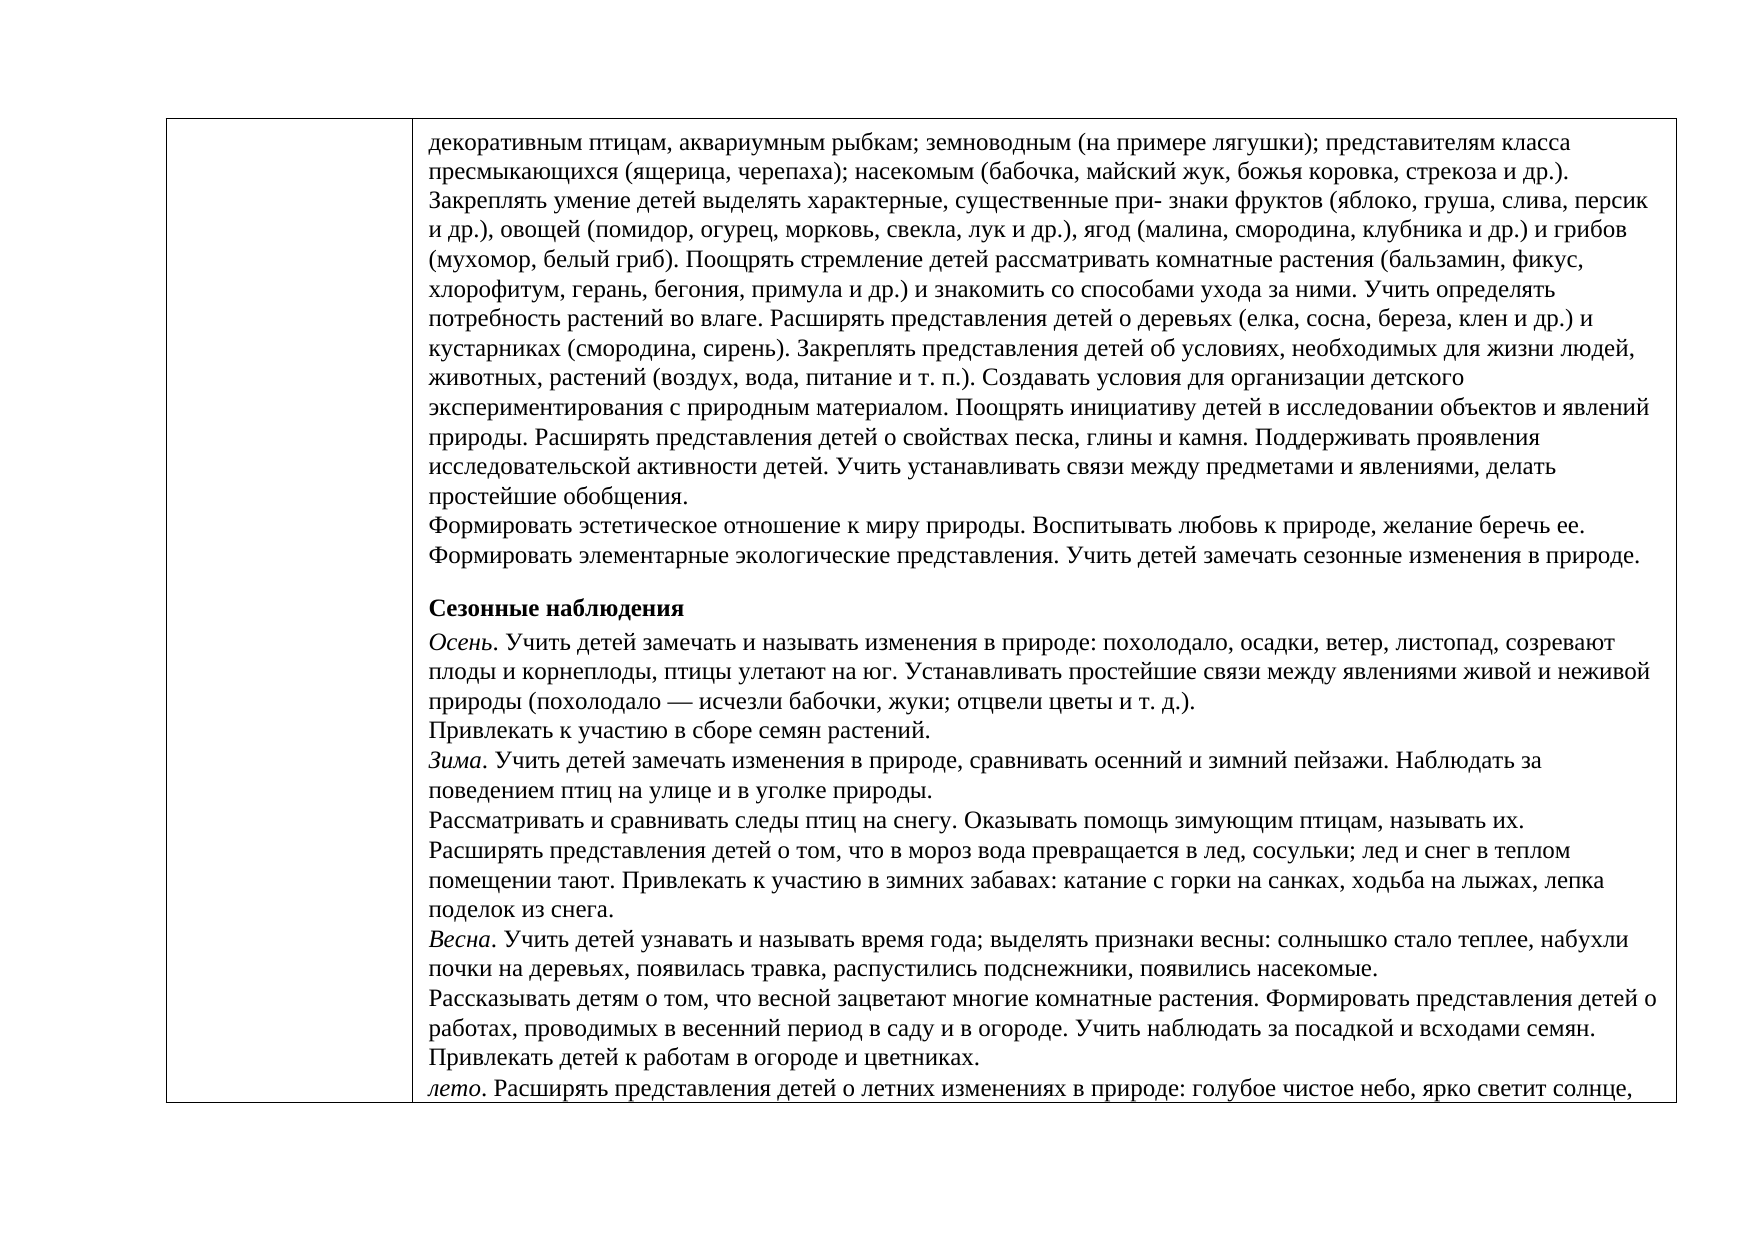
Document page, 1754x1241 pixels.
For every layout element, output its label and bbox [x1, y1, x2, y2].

table_cell [413, 119, 1676, 1102]
table_cell [167, 119, 412, 1102]
